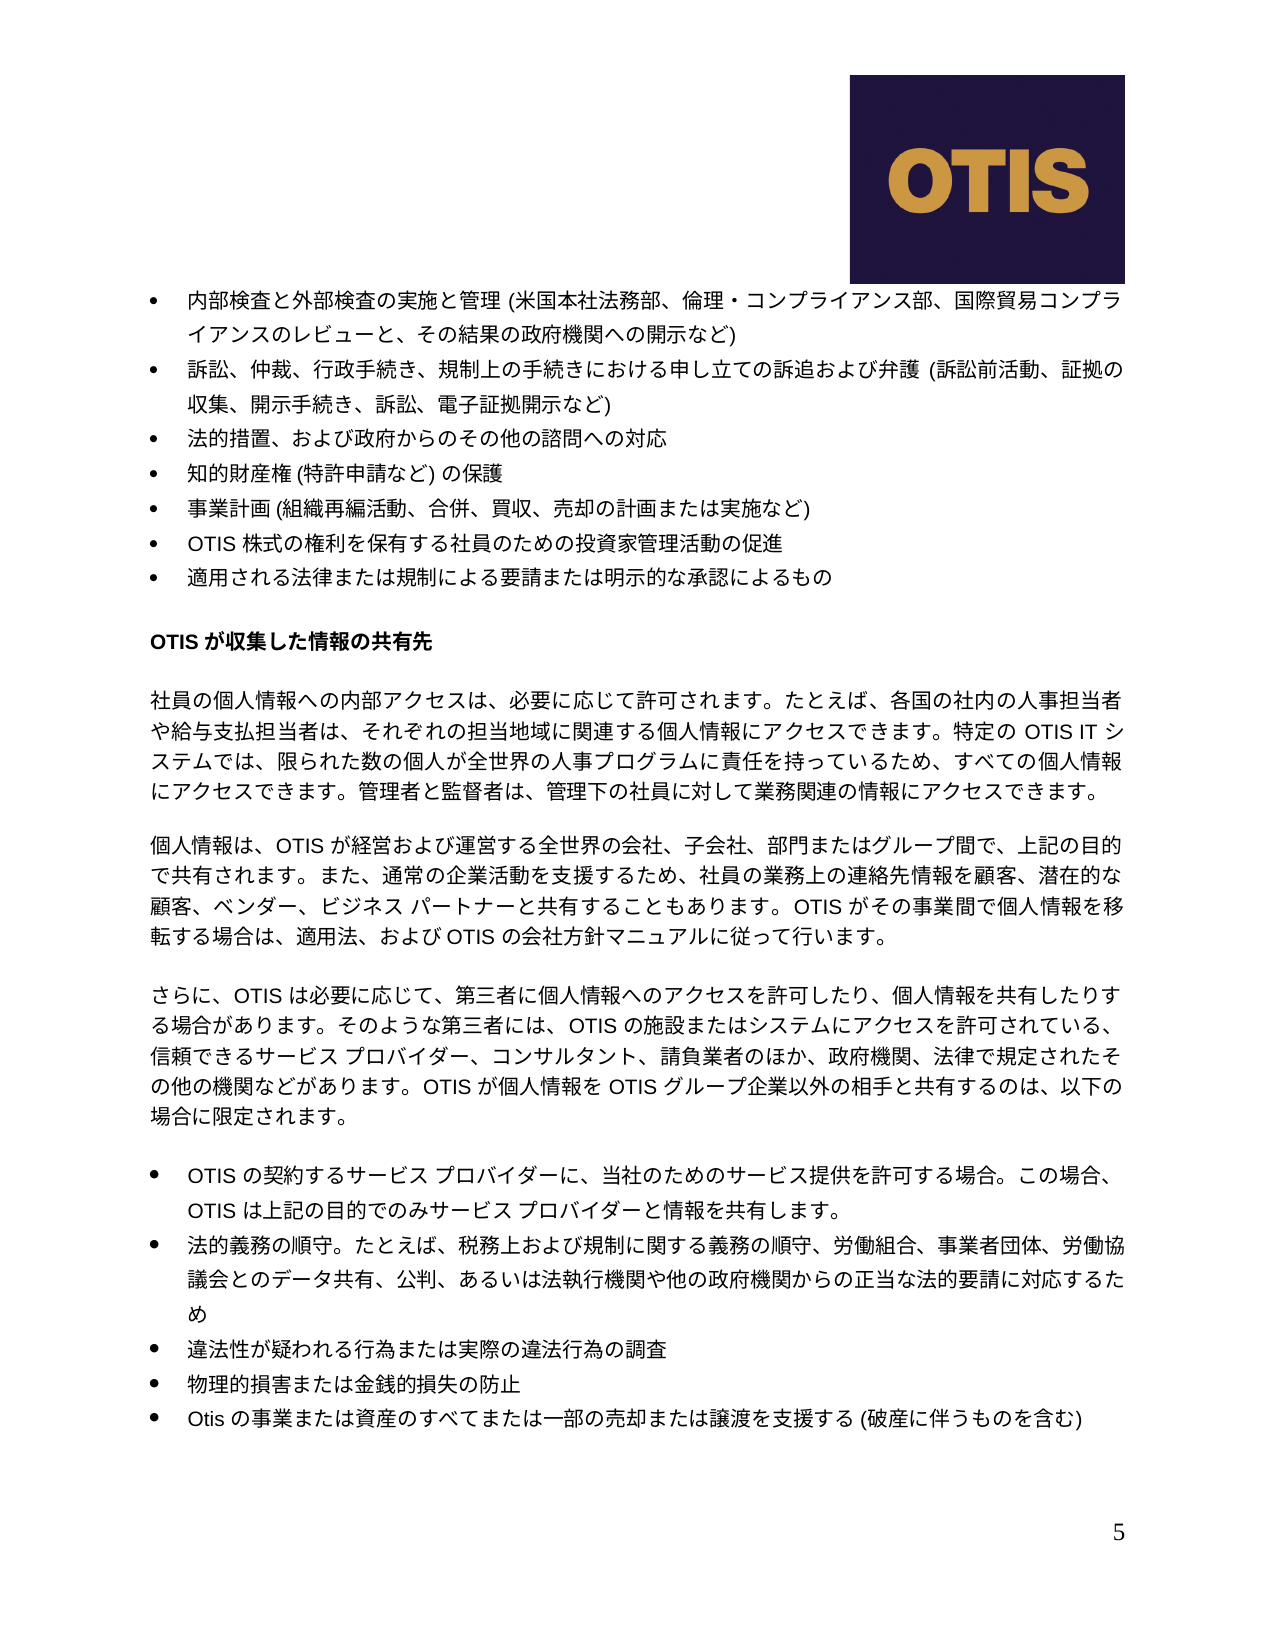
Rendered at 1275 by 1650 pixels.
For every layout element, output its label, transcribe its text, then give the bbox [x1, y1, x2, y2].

text 個人情報は、OTIS が経営および運営する全世界の会社、子会社、部門またはグループ間で、上記の目的で共有されます。また、通常の企業活動を支援するため、社員の業務上の連絡先情報を顧客、潜在的な顧客、ベンダー、ビジネス パートナーと共有することもあります。OTIS がその事業間で個人情報を移転する場合は、適用法、および OTIS の会社方針マニュアルに従って行います。 [150, 829, 1125, 950]
list 訴訟、仲裁、行政手続き、規制上の手続きにおける申し立ての訴追および弁護 (訴訟前活動、証拠の収集、開示手続き、訴訟、電子証拠開示など) [150, 353, 1125, 418]
list 法的義務の順守。たとえば、税務上および規制に関する義務の順守、労働組合、事業者団体、労働協議会とのデータ共有、公判、あるいは法執行機関や他の政府機関からの正当な法的要請に対応するため [150, 1229, 1125, 1329]
list OTIS 株式の権利を保有する社員のための投資家管理活動の促進 [150, 527, 1125, 557]
list 内部検査と外部検査の実施と管理 (米国本社法務部、倫理・コンプライアンス部、国際貿易コンプライアンスのレビューと、その結果の政府機関への開示など) [150, 284, 1125, 349]
list 法的措置、および政府からのその他の諮問への対応 [150, 423, 1125, 453]
list 知的財産権 (特許申請など) の保護 [150, 457, 1125, 488]
list 違法性が疑われる行為または実際の違法行為の調査 [150, 1333, 1125, 1363]
list 適用される法律または規制による要請または明示的な承認によるもの [150, 561, 1125, 592]
picture [849, 75, 1125, 284]
text さらに、OTIS は必要に応じて、第三者に個人情報へのアクセスを許可したり、個人情報を共有したりする場合があります。そのような第三者には、OTIS の施設またはシステムにアクセスを許可されている、信頼できるサービス プロバイダー、コンサルタント、請負業者のほか、政府機関、法律で規定されたその他の機関などがあります。OTIS が個人情報を OTIS グループ企業以外の相手と共有するのは、以下の場合に限定されます。 [150, 979, 1125, 1131]
text 社員の個人情報への内部アクセスは、必要に応じて許可されます。たとえば、各国の社内の人事担当者や給与支払担当者は、それぞれの担当地域に関連する個人情報にアクセスできます。特定の OTIS IT システムでは、限られた数の個人が全世界の人事プログラムに責任を持っているため、すべての個人情報にアクセスできます。管理者と監督者は、管理下の社員に対して業務関連の情報にアクセスできます。 [150, 685, 1125, 806]
text OTIS が収集した情報の共有先 [150, 625, 1125, 656]
list OTIS の契約するサービス プロバイダーに、当社のためのサービス提供を許可する場合。この場合、OTIS は上記の目的でのみサービス プロバイダーと情報を共有します。 [150, 1160, 1125, 1224]
list 物理的損害または金銭的損失の防止 [150, 1368, 1125, 1398]
list Otis の事業または資産のすべてまたは一部の売却または譲渡を支援する (破産に伴うものを含む) [150, 1402, 1125, 1433]
list 事業計画 (組織再編活動、合併、買収、売却の計画または実施など) [150, 492, 1125, 522]
